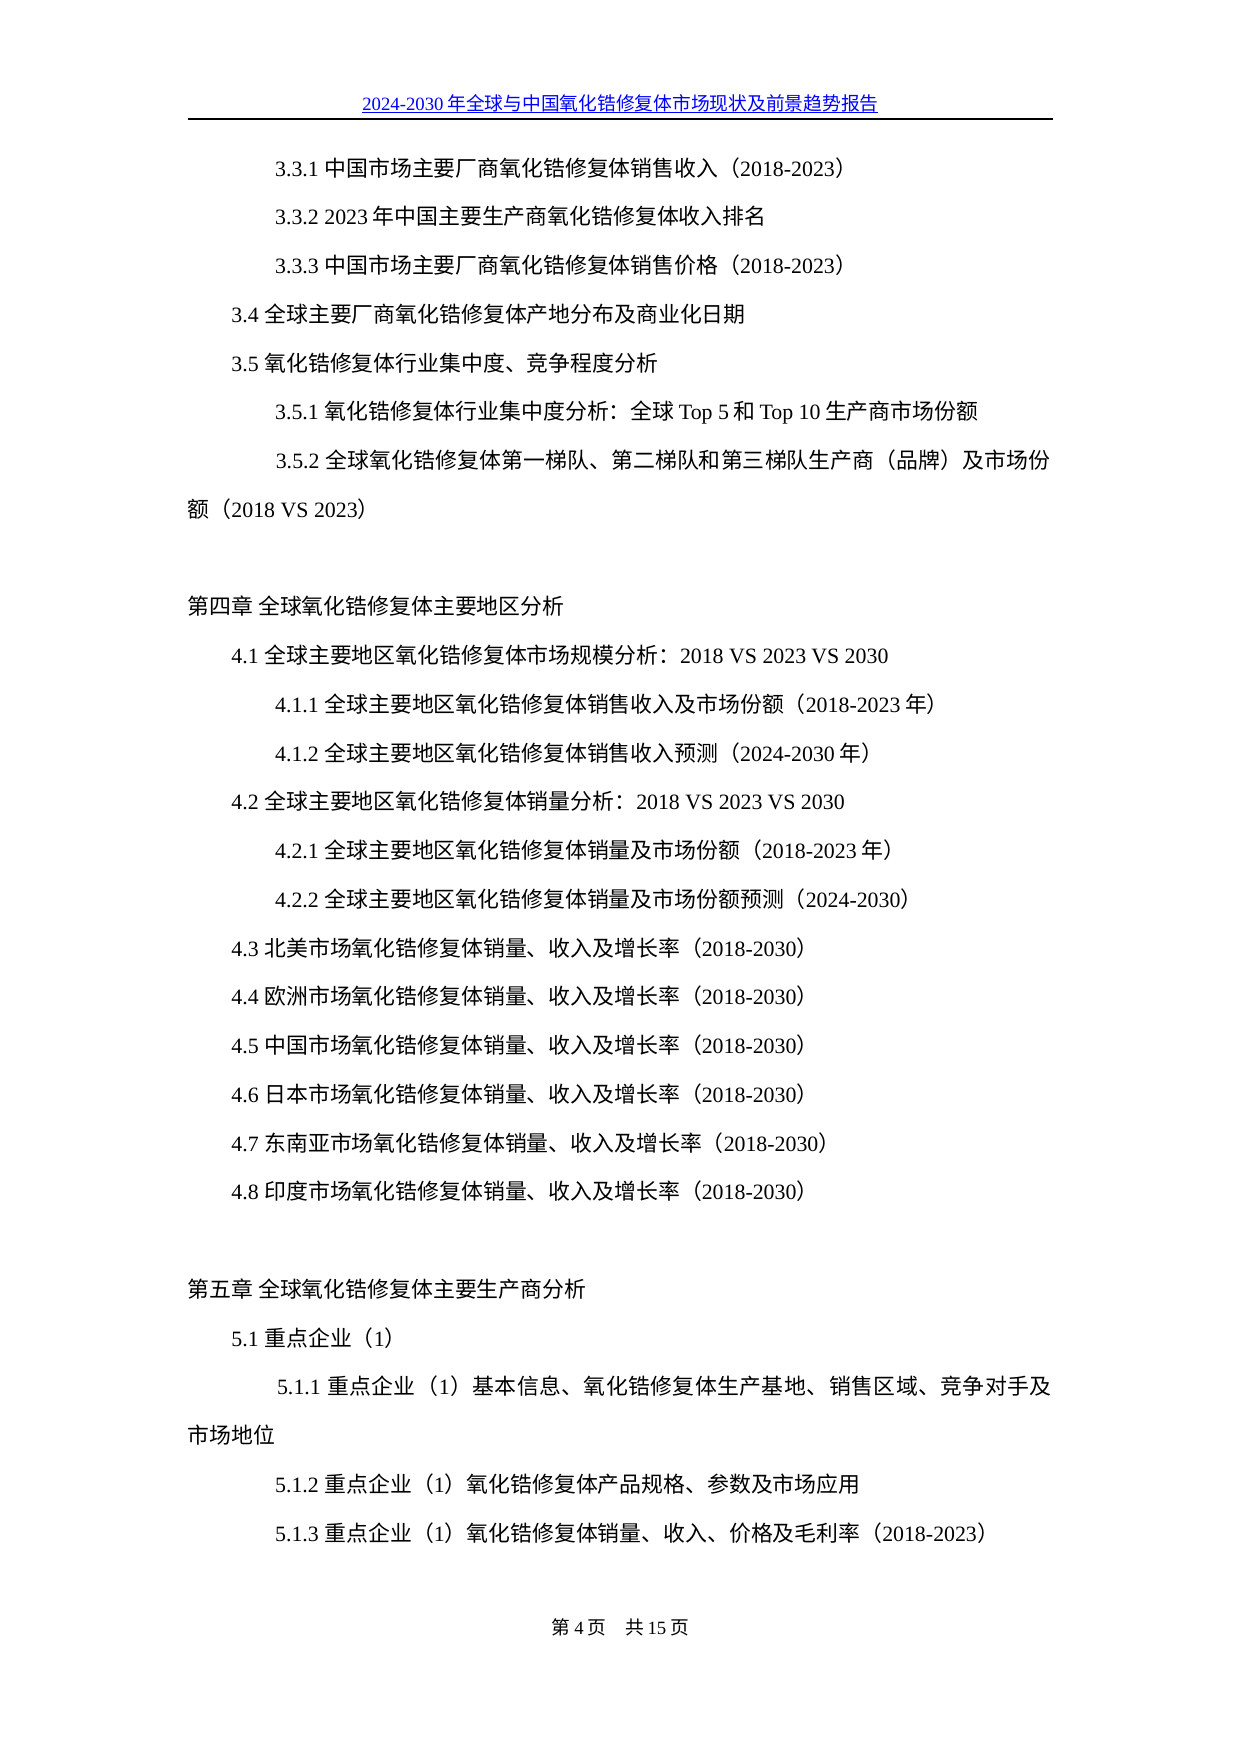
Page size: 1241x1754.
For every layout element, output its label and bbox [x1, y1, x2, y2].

text [187, 150, 1053, 1548]
